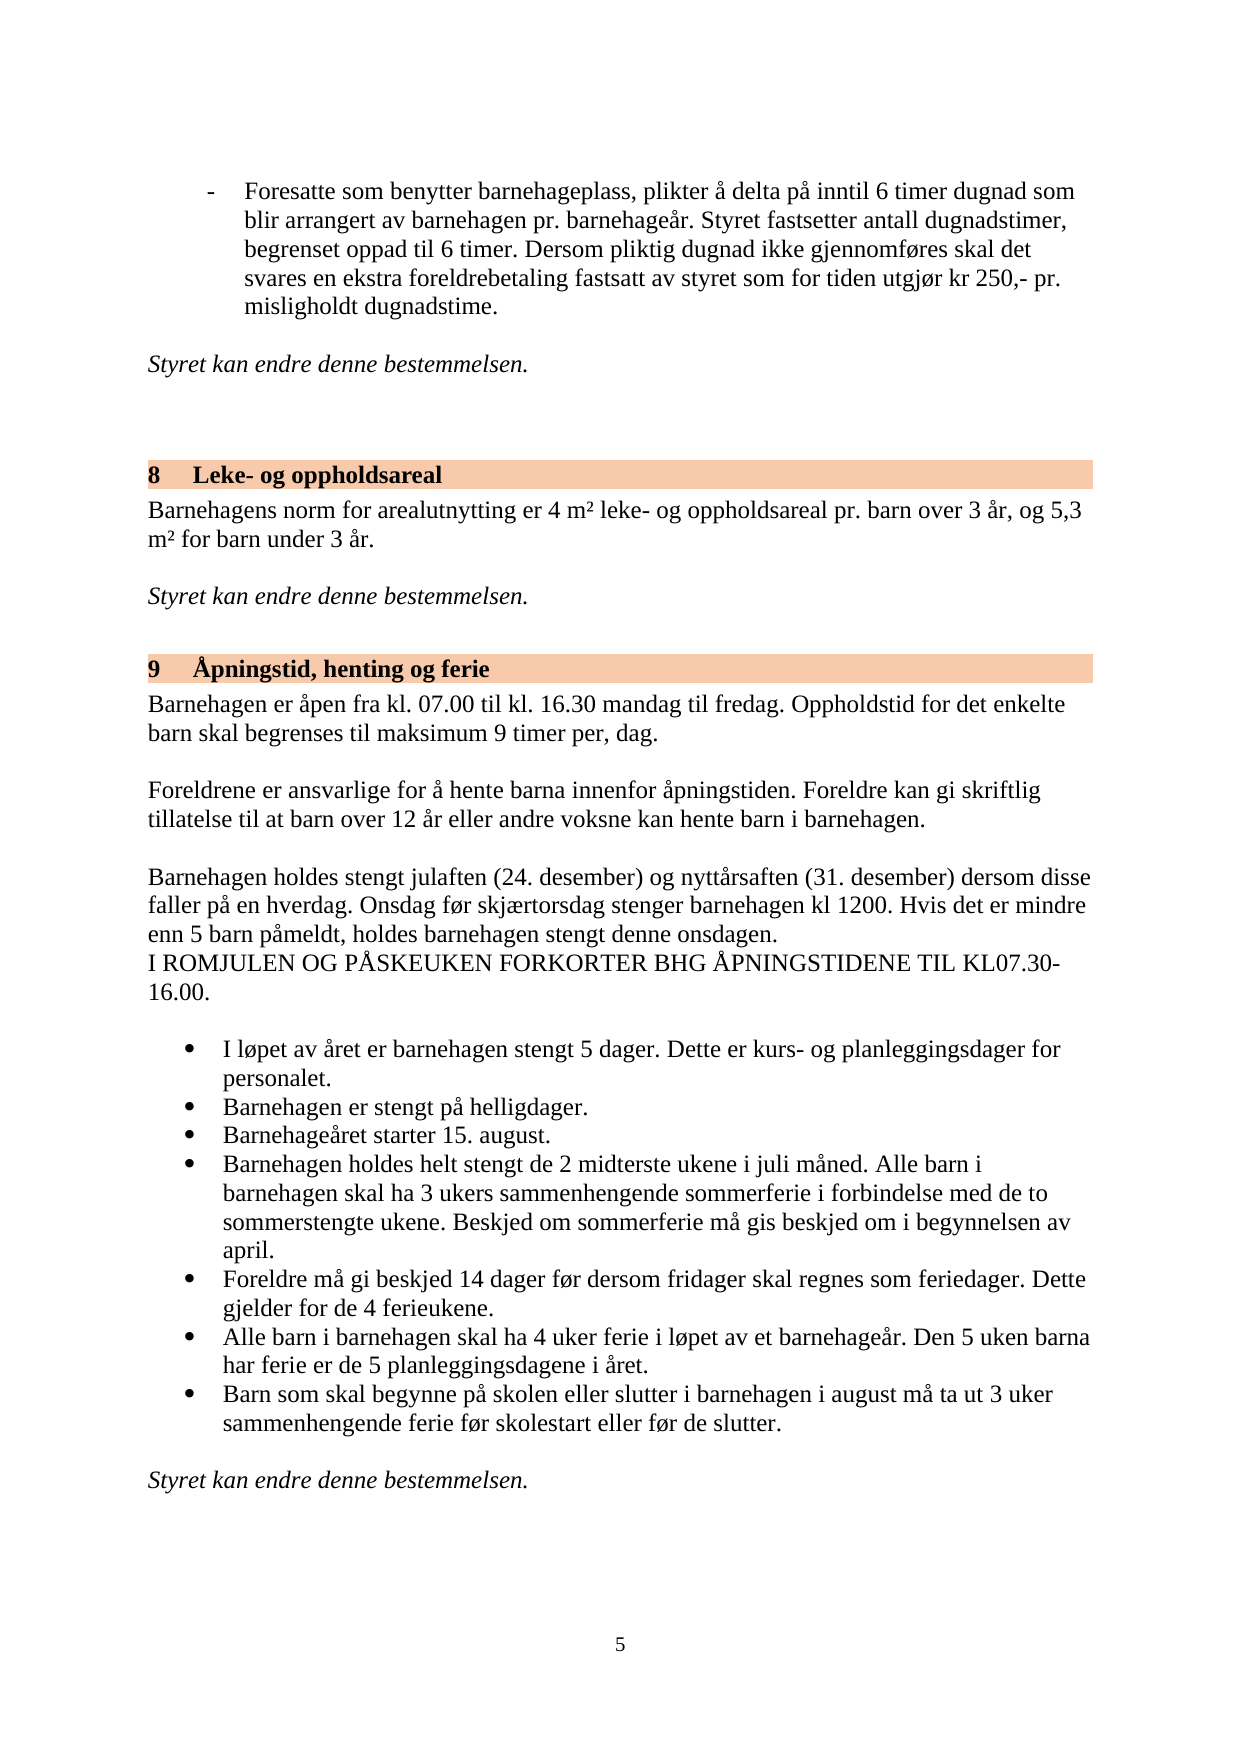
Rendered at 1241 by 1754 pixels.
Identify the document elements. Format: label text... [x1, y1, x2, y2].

text Foreldrene er ansvarlige for å hente barna innenfor åpningstiden. Foreldre kan gi skriftlig tillatelse til at barn over 12 år eller andre voksne kan hente barn i barnehagen. [148, 776, 1093, 833]
list I løpet av året er barnehagen stengt 5 dager. Dette er kurs- og planleggingsdager for personalet. [185, 1034, 1093, 1092]
list Barnehagen er stengt på helligdager. [185, 1092, 1093, 1121]
list Alle barn i barnehagen skal ha 4 uker ferie i løpet av et barnehageår. Den 5 uken barna har ferie er de 5 planleggingsdagene i året. [185, 1322, 1093, 1379]
text Styret kan endre denne bestemmelsen. [148, 349, 1093, 378]
text Barnehagen er åpen fra kl. 07.00 til kl. 16.30 mandag til fredag. Oppholdstid for det enkelte barn skal begrenses til maksimum 9 timer per, dag. [148, 689, 1093, 747]
subtitle Åpningstid, henting og ferie [148, 654, 1093, 683]
subtitle Leke- og oppholdsareal [148, 460, 1093, 489]
list Foreldre må gi beskjed 14 dager før dersom fridager skal regnes som feriedager. Dette gjelder for de 4 ferieukene. [185, 1264, 1093, 1322]
list Foresatte som benytter barnehageplass, plikter å delta på inntil 6 timer dugnad som blir arrangert av barnehagen pr. barnehageår. Styret fastsetter antall dugnadstimer, begrenset oppad til 6 timer. Dersom pliktig dugnad ikke gjennomføres skal det svares en ekstra foreldrebetaling fastsatt av styret som for tiden utgjør kr 250,- pr. misligholdt dugnadstime. [207, 176, 1093, 320]
text Styret kan endre denne bestemmelsen. [148, 581, 1093, 610]
list Barnehageåret starter 15. august. [185, 1121, 1093, 1149]
text Barnehagen holdes stengt julaften (24. desember) og nyttårsaften (31. desember) dersom disse faller på en hverdag. Onsdag før skjærtorsdag stenger barnehagen kl 1200. Hvis det er mindre enn 5 barn påmeldt, holdes barnehagen stengt denne onsdagen. [148, 862, 1093, 948]
text Barnehagens norm for arealutnytting er 4 m² leke- og oppholdsareal pr. barn over 3 år, og 5,3 m² for barn under 3 år. [148, 495, 1093, 553]
text Styret kan endre denne bestemmelsen. [148, 1466, 1093, 1494]
list Barnehagen holdes helt stengt de 2 midterste ukene i juli måned. Alle barn i barnehagen skal ha 3 ukers sammenhengende sommerferie i forbindelse med de to sommerstengte ukene. Beskjed om sommerferie må gis beskjed om i begynnelsen av april. [185, 1149, 1093, 1264]
text I ROMJULEN OG PÅSKEUKEN FORKORTER BHG ÅPNINGSTIDENE TIL KL07.30-16.00. [148, 948, 1093, 1006]
list Barn som skal begynne på skolen eller slutter i barnehagen i august må ta ut 3 uker sammenhengende ferie før skolestart eller før de slutter. [185, 1379, 1093, 1437]
